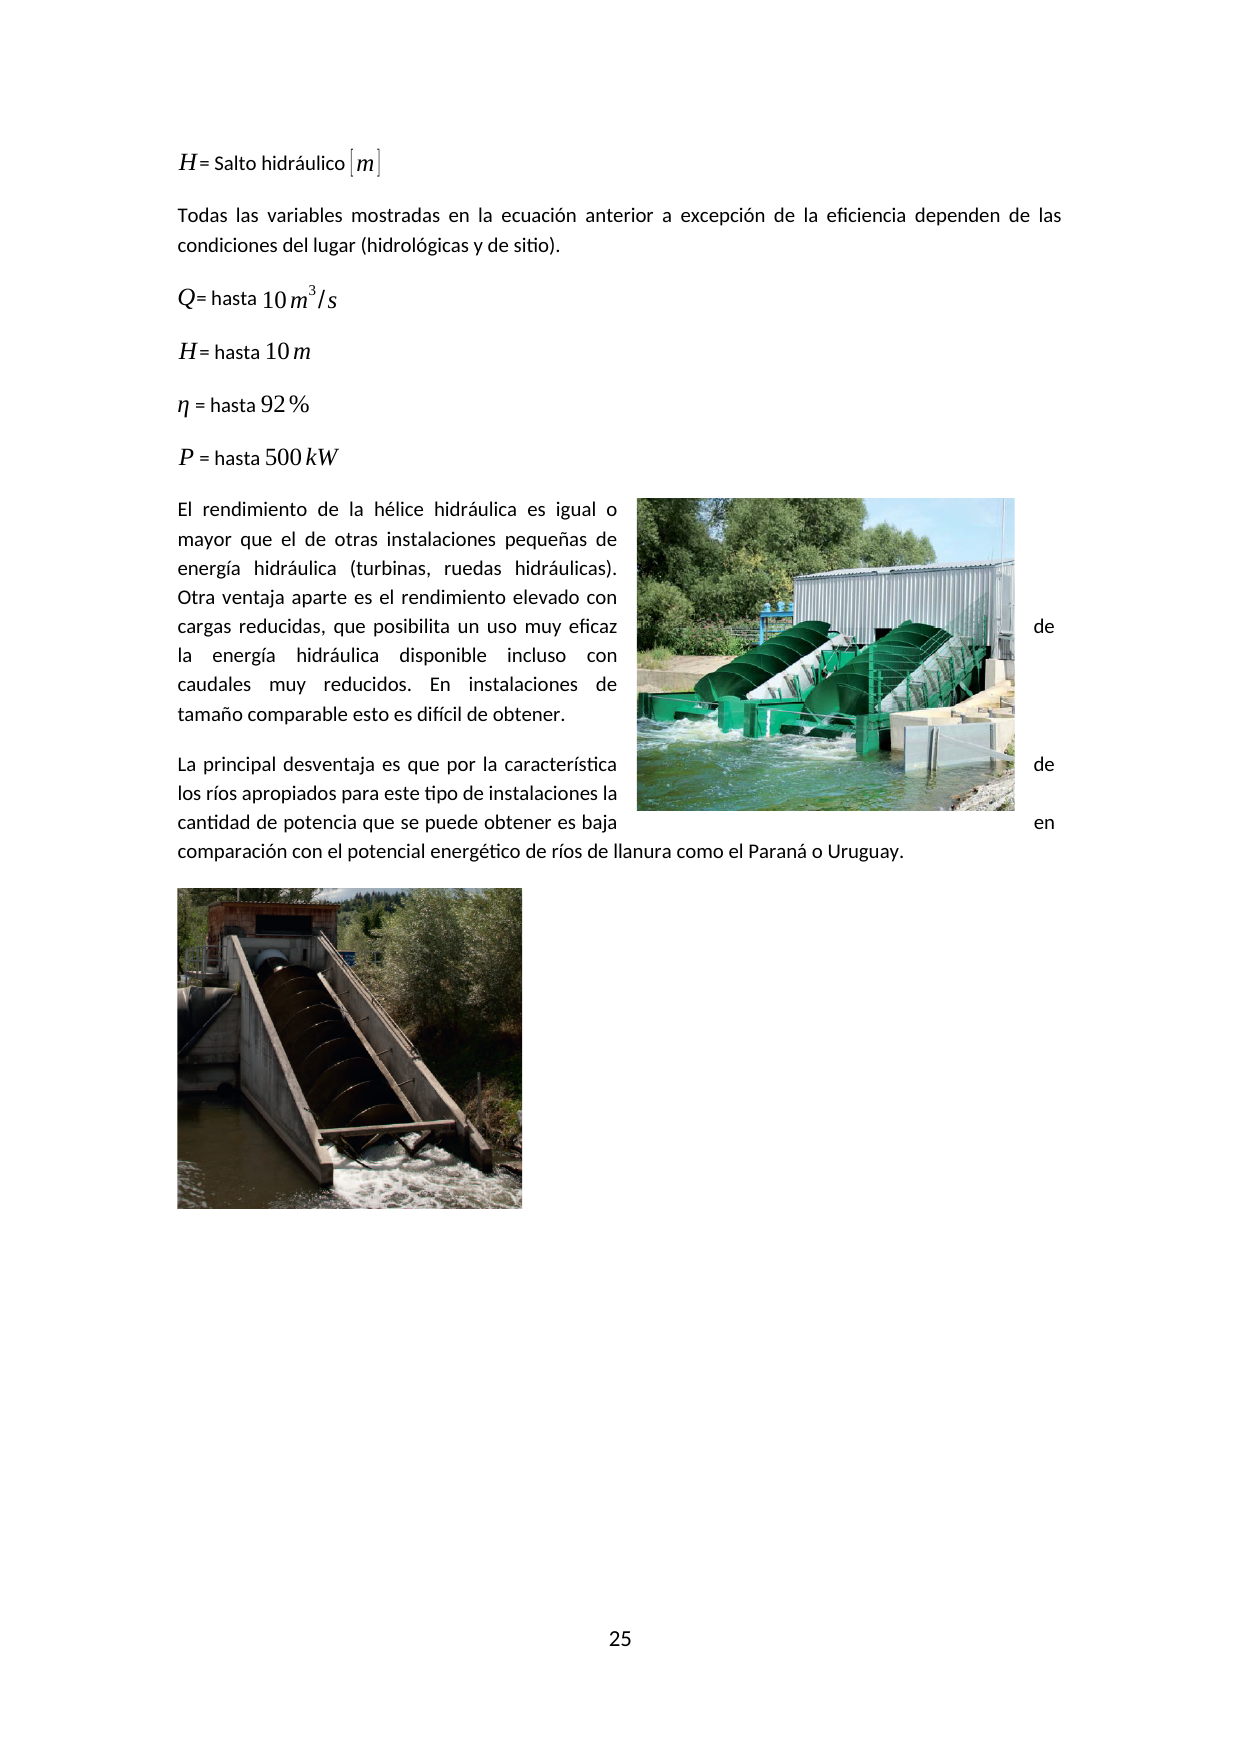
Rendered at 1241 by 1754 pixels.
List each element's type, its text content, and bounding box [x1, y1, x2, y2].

picture [177, 888, 523, 1209]
text = hasta [177, 444, 1063, 472]
text = hasta [177, 391, 1063, 419]
text = hasta [177, 282, 1063, 313]
text La principal desventaja es que por la característica de los ríos apropiados para este tipo de instalaciones la cantidad de potencia que se puede obtener es baja en comparación con el potencial energético de ríos de llanura como el Paraná o Uruguay. [177, 751, 1063, 864]
text = Salto hidráulico [177, 148, 1063, 178]
text El rendimiento de la hélice hidráulica es igual o mayor que el de otras instalaciones pequeñas de energía hidráulica (turbinas, ruedas hidráulicas). Otra ventaja aparte es el rendimiento elevado con cargas reducidas, que posibilita un uso muy eficaz de la energía hidráulica disponible incluso con caudales muy reducidos. En instalaciones de tamaño comparable esto es difícil de obtener. [177, 497, 1063, 726]
picture [636, 498, 1015, 811]
text = hasta [177, 338, 1063, 366]
text Todas las variables mostradas en la ecuación anterior a excepción de la eficiencia dependen de las condiciones del lugar (hidrológicas y de sitio). [177, 203, 1063, 257]
